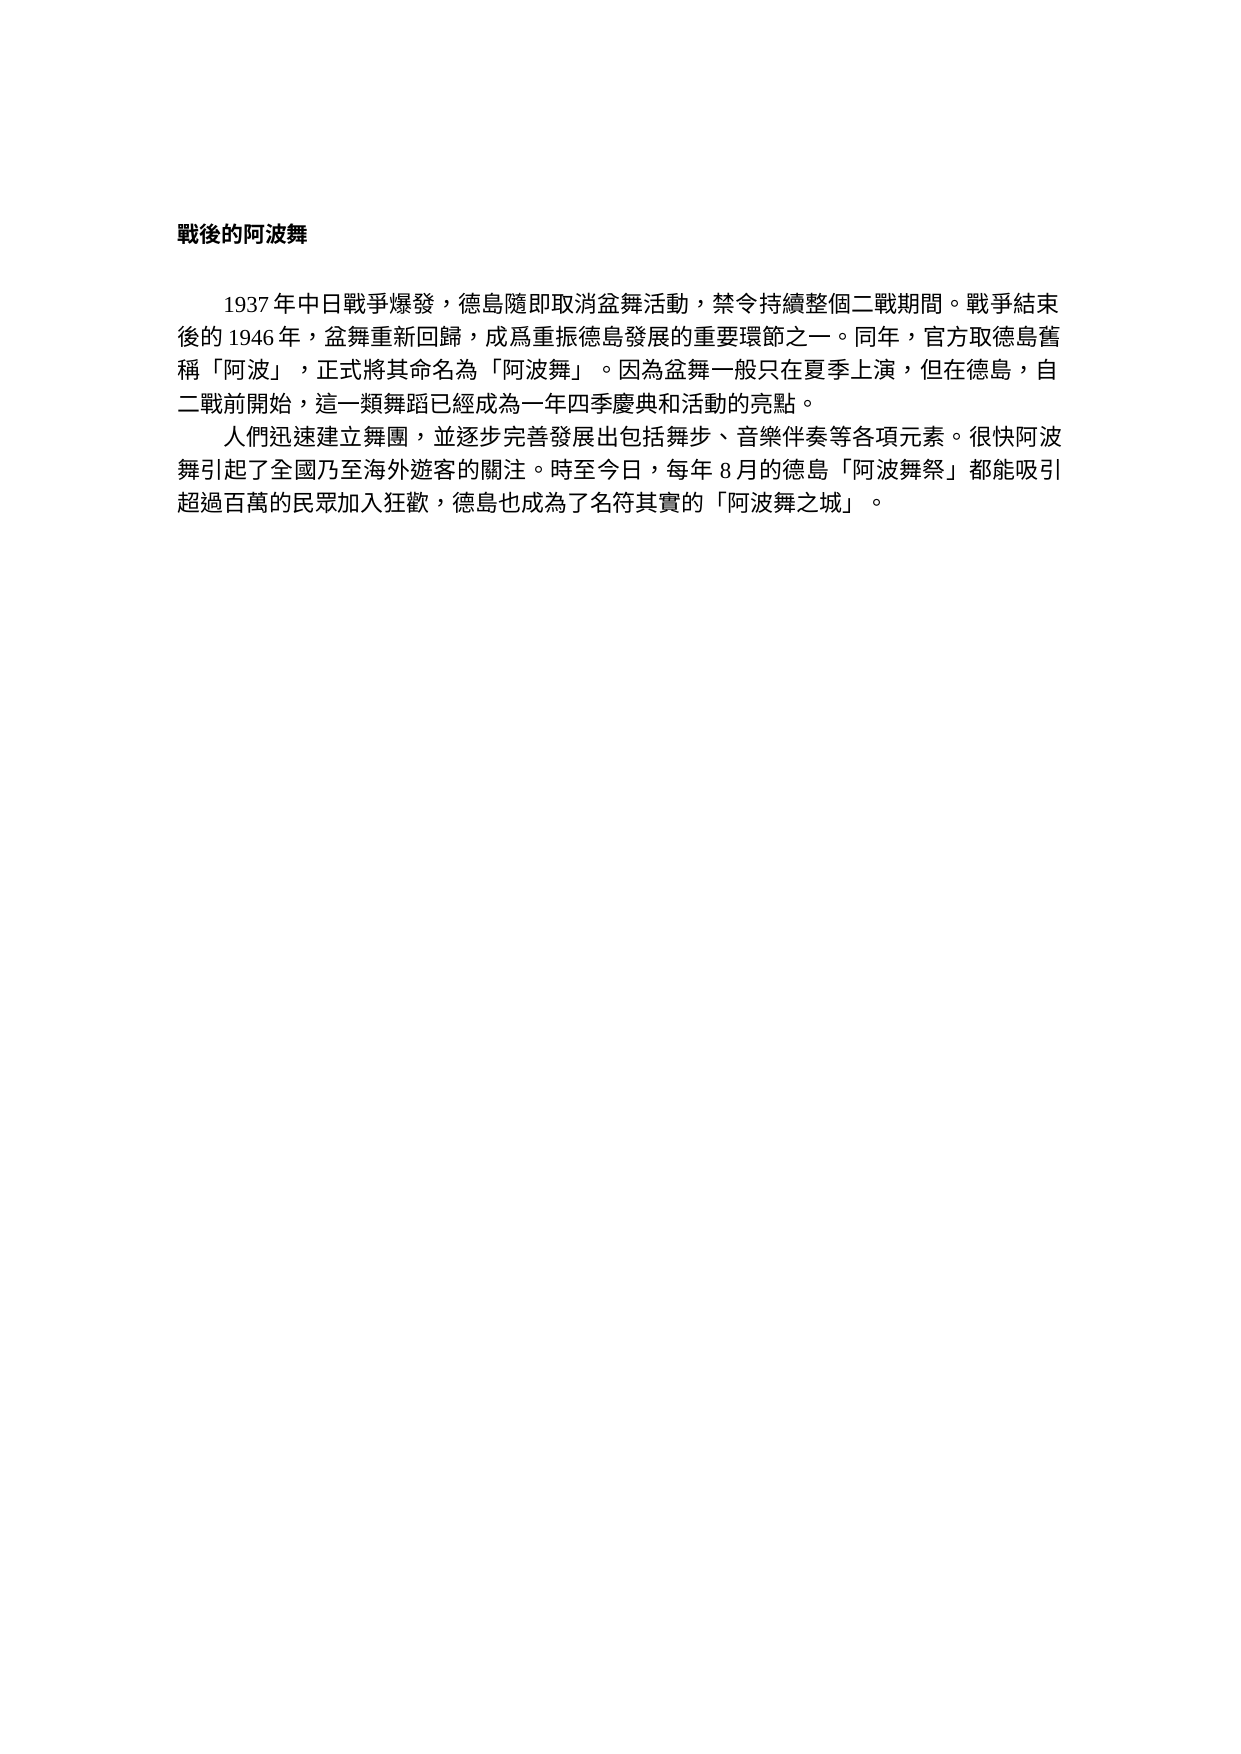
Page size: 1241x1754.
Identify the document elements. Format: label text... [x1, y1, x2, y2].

text 人們迅速建立舞團，並逐步完善發展出包括舞步、音樂伴奏等各項元素。很快阿波舞引起了全國乃至海外遊客的關注。時至今日，每年8月的德島「阿波舞祭」都能吸引超過百萬的民眾加入狂歡，德島也成為了名符其實的「阿波舞之城」。 [177, 419, 1063, 518]
text 戰後的阿波舞 [177, 217, 1063, 248]
text 1937年中日戰爭爆發，德島隨即取消盆舞活動，禁令持續整個二戰期間。戰爭結束後的1946年，盆舞重新回歸，成爲重振德島發展的重要環節之一。同年，官方取德島舊稱「阿波」，正式將其命名為「阿波舞」。因為盆舞一般只在夏季上演，但在德島，自二戰前開始，這一類舞蹈已經成為一年四季慶典和活動的亮點。 [177, 286, 1063, 419]
